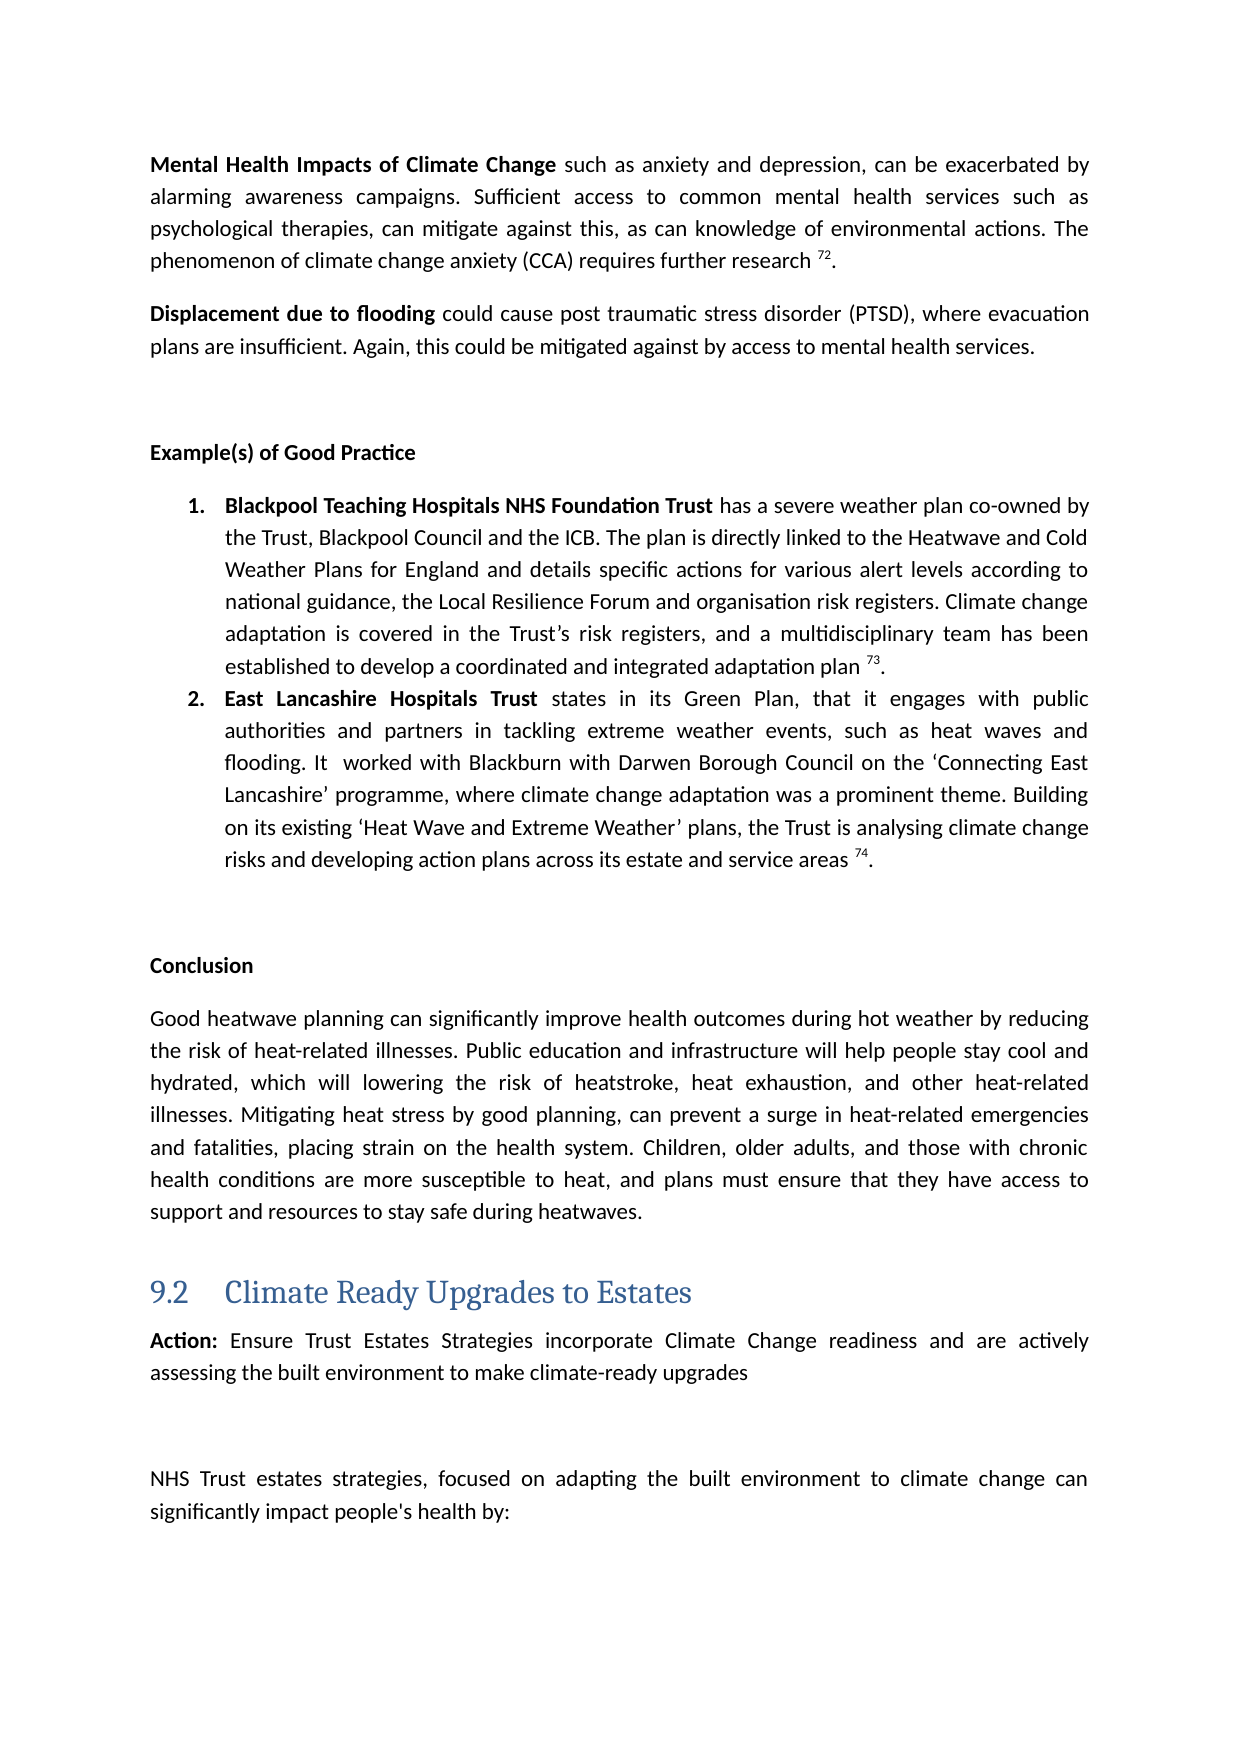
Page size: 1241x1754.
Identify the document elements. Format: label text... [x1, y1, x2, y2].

text Mental Health Impacts of Climate Change such as anxiety and depression, can be exacerbated by alarming awareness campaigns. Sufficient access to common mental health services such as psychological therapies, can mitigate against this, as can knowledge of environmental actions. The phenomenon of climate change anxiety (CCA) requires further research . [150, 150, 1090, 274]
list Blackpool Teaching Hospitals NHS Foundation Trust has a severe weather plan co-owned by the Trust, Blackpool Council and the ICB. The plan is directly linked to the Heatwave and Cold Weather Plans for England and details specific actions for various alert levels according to national guidance, the Local Resilience Forum and organisation risk registers. Climate change adaptation is covered in the Trust’s risk registers, and a multidisciplinary team has been established to develop a coordinated and integrated adaptation plan . [187, 491, 1090, 680]
text Good heatwave planning can significantly improve health outcomes during hot weather by reducing the risk of heat-related illnesses. Public education and infrastructure will help people stay cool and hydrated, which will lowering the risk of heatstroke, heat exhaustion, and other heat-related illnesses. Mitigating heat stress by good planning, can prevent a surge in heat-related emergencies and fatalities, placing strain on the health system. Children, older adults, and those with chronic health conditions are more susceptible to heat, and plans must ensure that they have access to support and resources to stay safe during heatwaves. [150, 1004, 1090, 1225]
text Example(s) of Good Practice [150, 438, 1090, 466]
text Displacement due to flooding could cause post traumatic stress disorder (PTSD), where evacuation plans are insufficient. Again, this could be mitigated against by access to mental health services. [150, 299, 1090, 360]
text Action: Ensure Trust Estates Strategies incorporate Climate Change readiness and are actively assessing the built environment to make climate-ready upgrades [150, 1326, 1090, 1387]
subtitle 9.2 Climate Ready Upgrades to Estates [150, 1274, 1090, 1312]
text NHS Trust estates strategies, focused on adapting the built environment to climate change can significantly impact people's health by: [150, 1464, 1090, 1525]
list East Lancashire Hospitals Trust states in its Green Plan, that it engages with public authorities and partners in tackling extreme weather events, such as heat waves and flooding. It worked with Blackburn with Darwen Borough Council on the ‘Connecting East Lancashire’ programme, where climate change adaptation was a prominent theme. Building on its existing ‘Heat Wave and Extreme Weather’ plans, the Trust is analysing climate change risks and developing action plans across its estate and service areas . [187, 684, 1090, 873]
text Conclusion [150, 951, 1090, 979]
